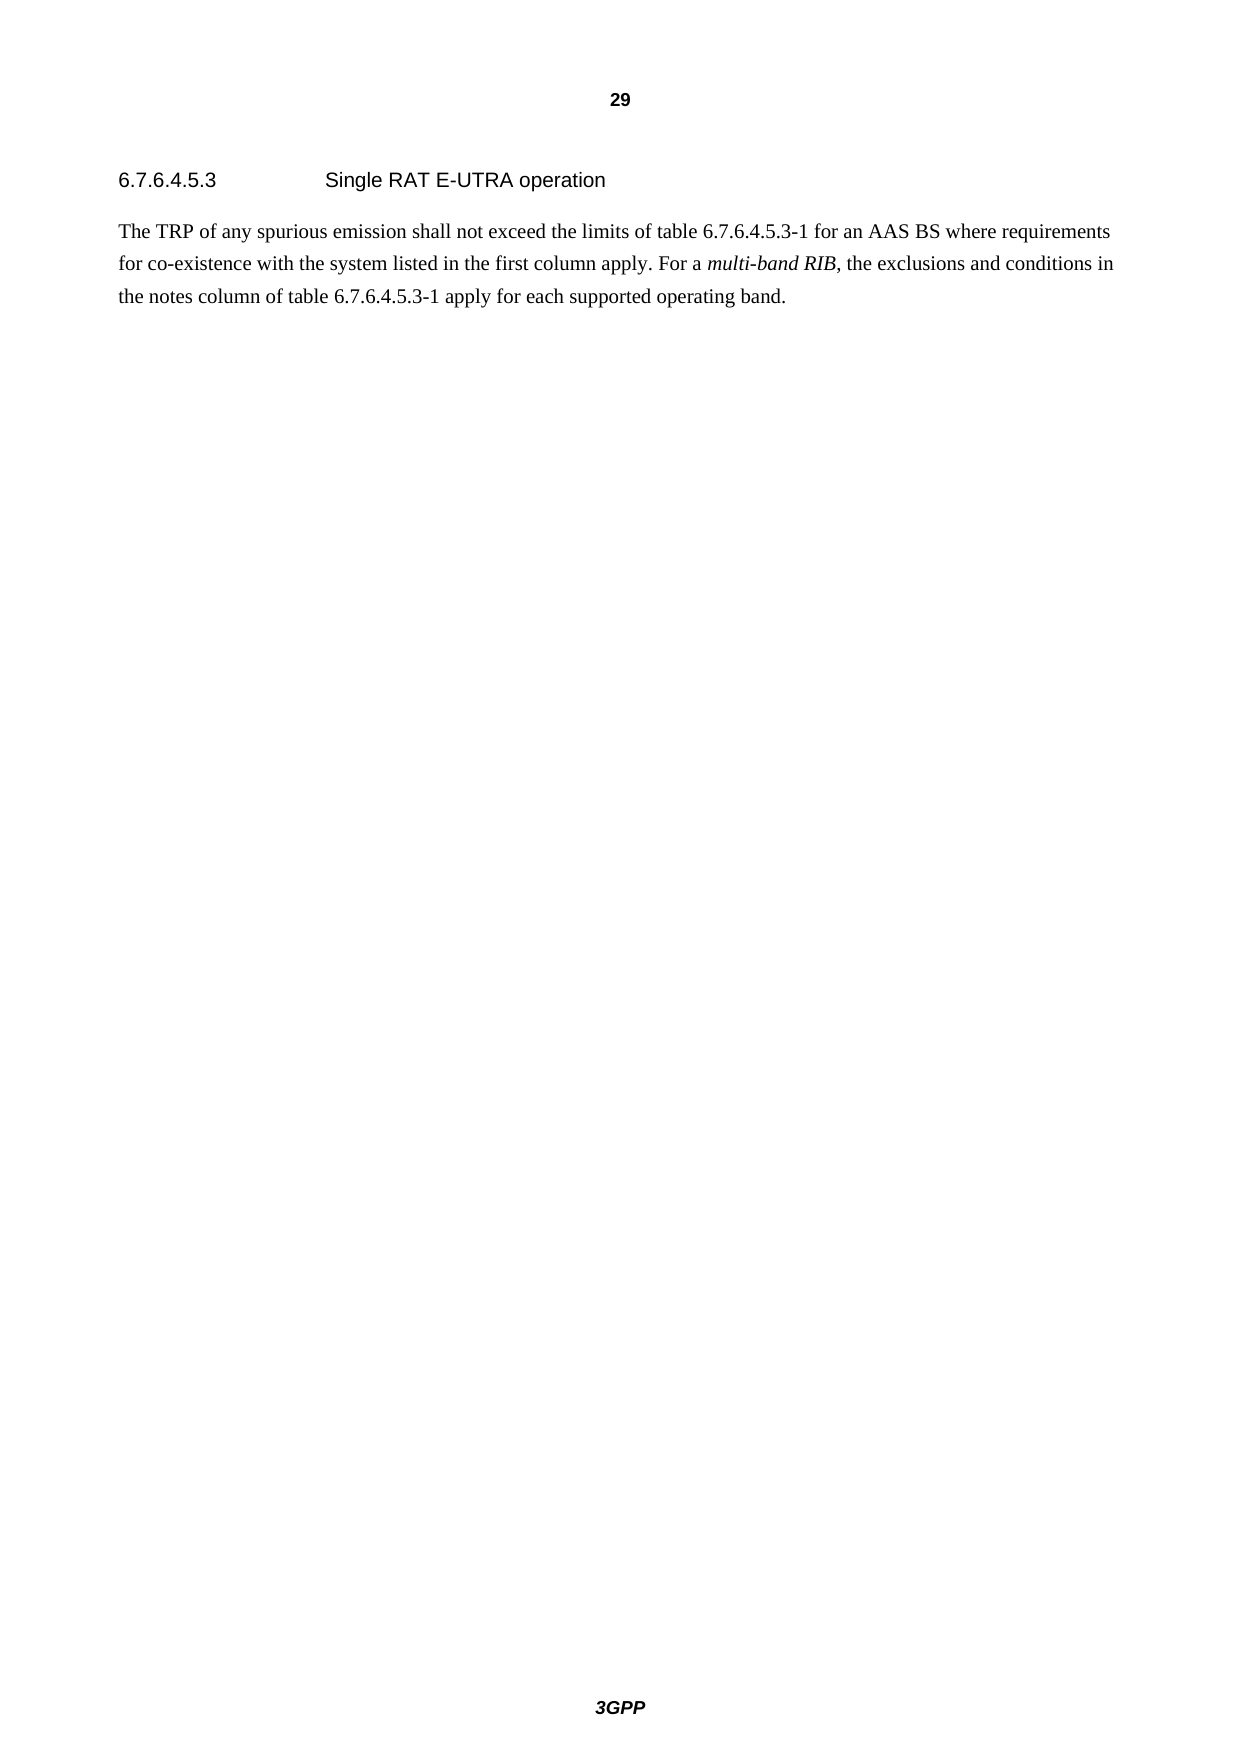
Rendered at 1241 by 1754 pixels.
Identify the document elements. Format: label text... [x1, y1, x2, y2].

subtitle 6.7.6.4.5.3 Single RAT E-UTRA operation [118, 163, 1122, 196]
text The TRP of any spurious emission shall not exceed the limits of table 6.7.6.4.5.3-1 for an AAS BS where requirements for co-existence with the system listed in the first column apply. For a multi-band RIB, the exclusions and conditions in the notes column of table 6.7.6.4.5.3-1 apply for each supported operating band. [118, 214, 1122, 312]
